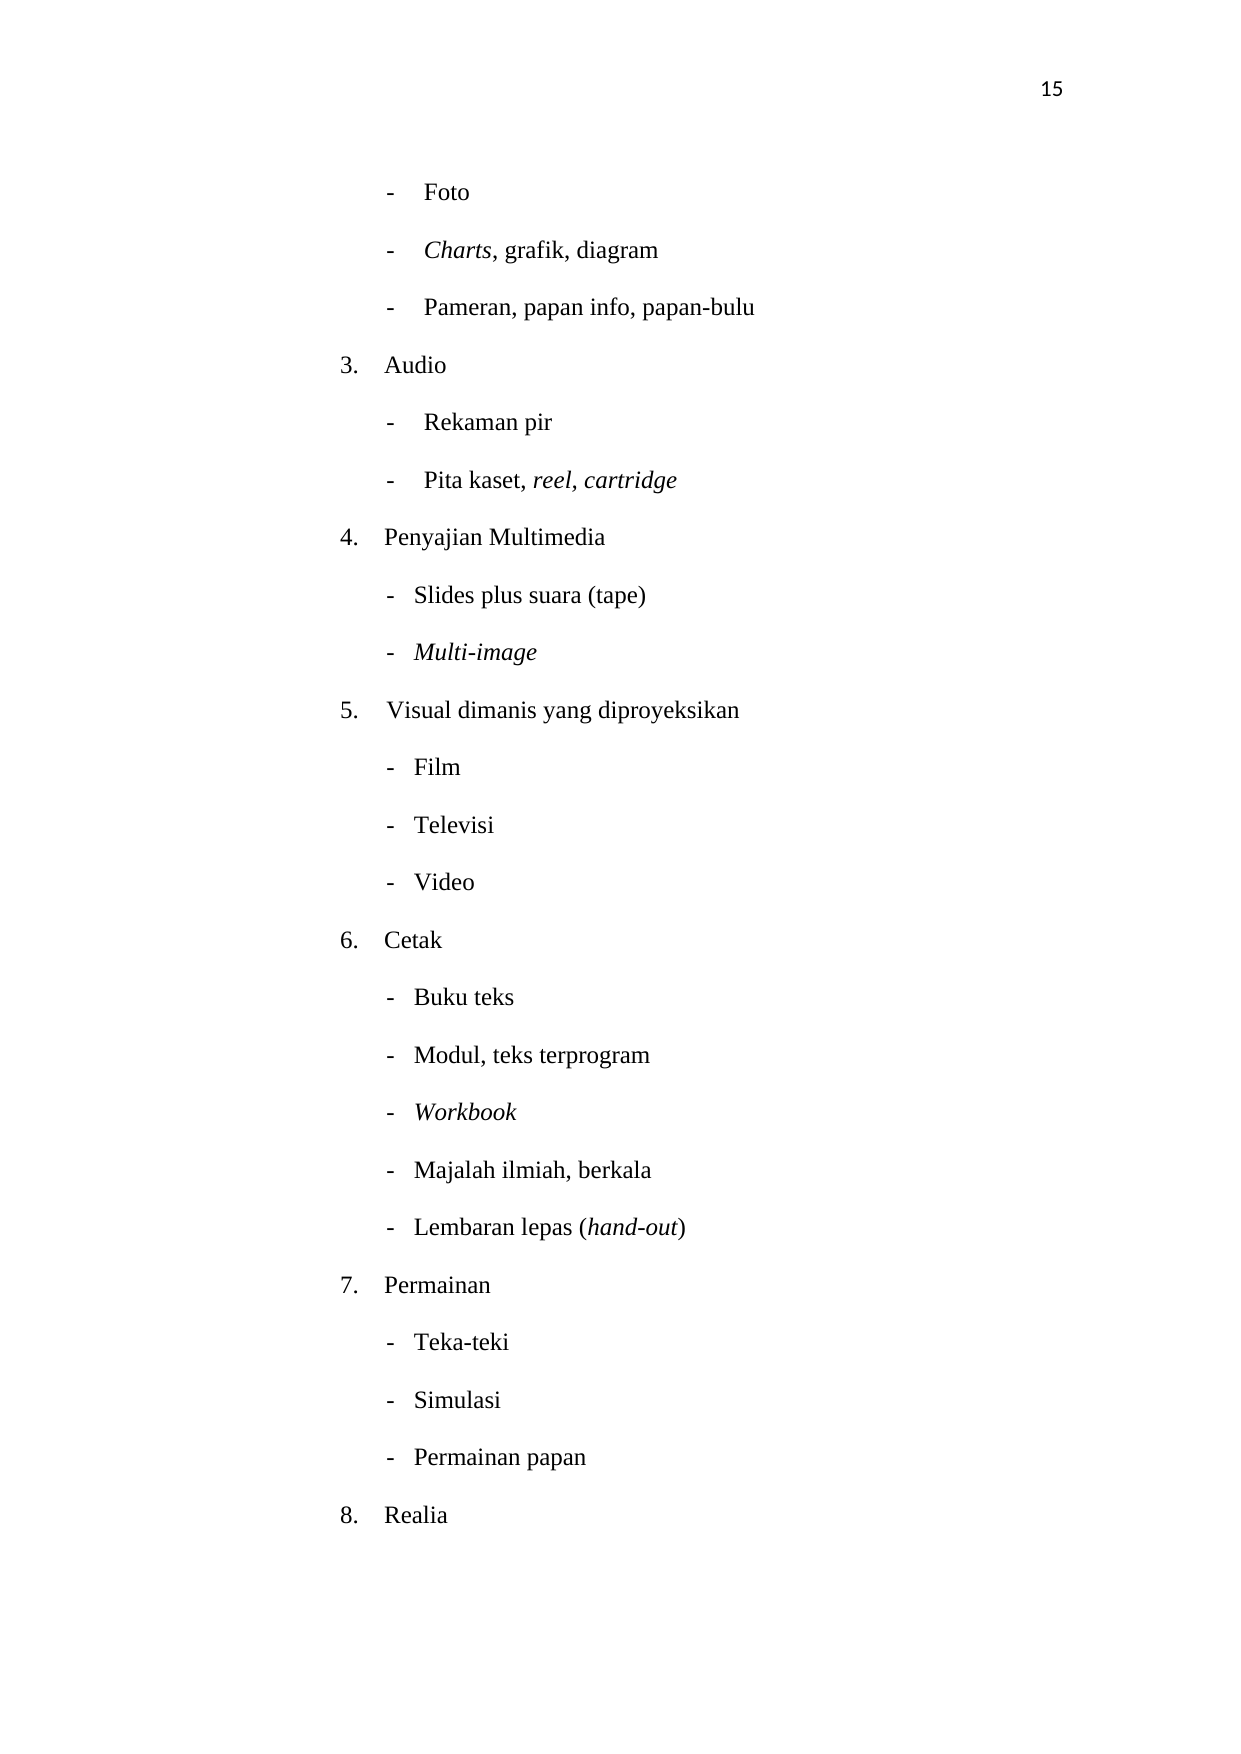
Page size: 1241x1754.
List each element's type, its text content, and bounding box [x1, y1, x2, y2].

list Rekaman pir [386, 407, 1063, 436]
list Penyajian Multimedia [340, 522, 1063, 551]
list Pita kaset, reel, cartridge [386, 465, 1063, 493]
list Majalah ilmiah, berkala [386, 1155, 1063, 1183]
list Televisi [386, 810, 1063, 838]
list Simulasi [386, 1385, 1063, 1413]
list Workbook [386, 1097, 1063, 1126]
list Modul, teks terprogram [386, 1040, 1063, 1068]
list Permainan [340, 1270, 1063, 1298]
list Video [386, 867, 1063, 896]
list Pameran, papan info, papan-bulu [386, 292, 1063, 321]
list Permainan papan [386, 1442, 1063, 1471]
list Slides plus suara (tape) [386, 580, 1063, 608]
list Foto [386, 177, 1063, 206]
list Audio [340, 350, 1063, 378]
list Lembaran lepas (hand-out) [386, 1212, 1063, 1241]
list Cetak [340, 925, 1063, 953]
list Visual dimanis yang diproyeksikan [236, 695, 1063, 723]
list Charts, grafik, diagram [386, 235, 1063, 263]
list Buku teks [386, 982, 1063, 1011]
list Multi-image [386, 637, 1063, 666]
list Teka-teki [386, 1327, 1063, 1356]
list Film [386, 752, 1063, 781]
list Realia [340, 1500, 1063, 1528]
